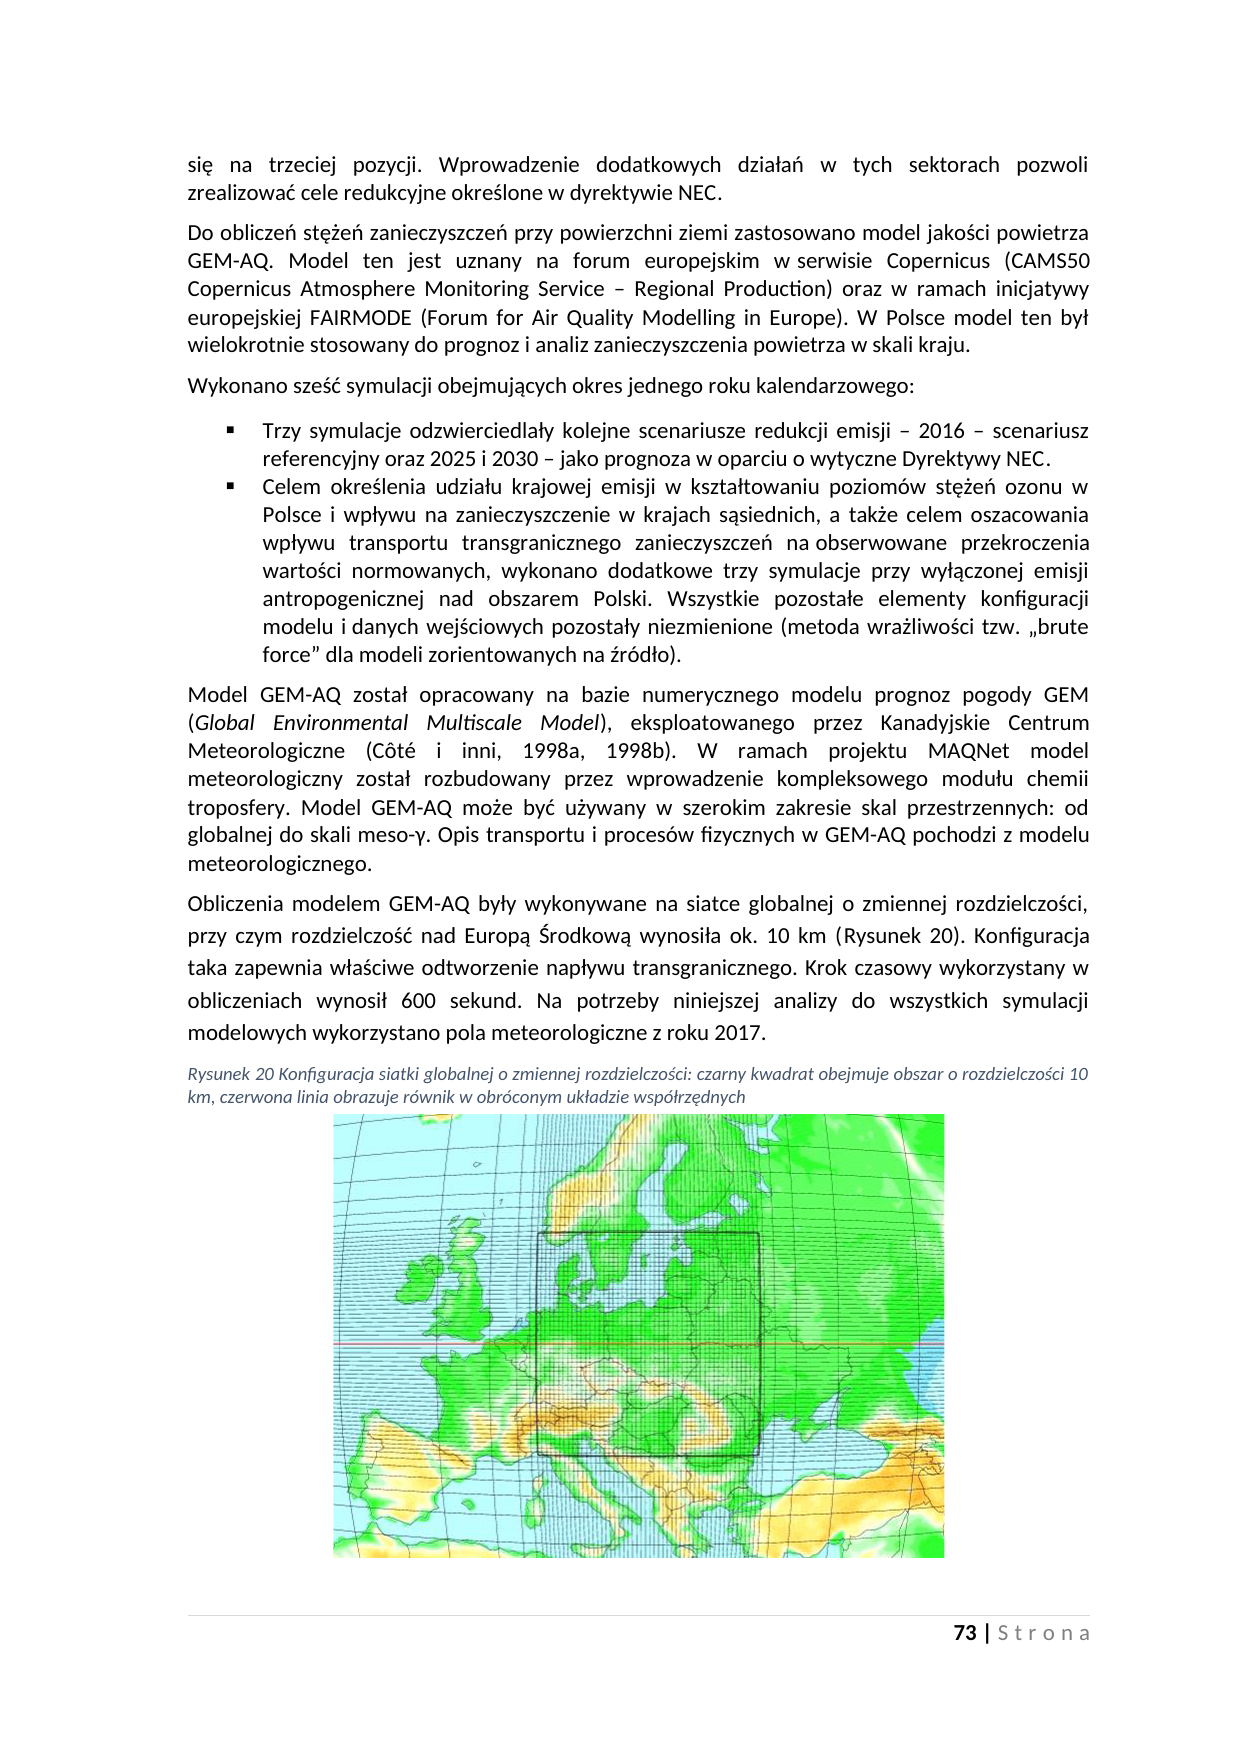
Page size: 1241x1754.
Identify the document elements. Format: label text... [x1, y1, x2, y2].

text Rysunek 20 Konfiguracja siatki globalnej o zmiennej rozdzielczości: czarny kwadrat obejmuje obszar o rozdzielczości 10 km, czerwona linia obrazuje równik w obróconym układzie współrzędnych [187, 1063, 1090, 1108]
text Do obliczeń stężeń zanieczyszczeń przy powierzchni ziemi zastosowano model jakości powietrza GEM-AQ. Model ten jest uznany na forum europejskim w serwisie Copernicus (CAMS50 Copernicus Atmosphere Monitoring Service – Regional Production) oraz w ramach inicjatywy europejskiej FAIRMODE (Forum for Air Quality Modelling in Europe). W Polsce model ten był wielokrotnie stosowany do prognoz i analiz zanieczyszczenia powietrza w skali kraju. [187, 218, 1090, 359]
list Celem określenia udziału krajowej emisji w kształtowaniu poziomów stężeń ozonu w Polsce i wpływu na zanieczyszczenie w krajach sąsiednich, a także celem oszacowania wpływu transportu transgranicznego zanieczyszczeń na obserwowane przekroczenia wartości normowanych, wykonano dodatkowe trzy symulacje przy wyłączonej emisji antropogenicznej nad obszarem Polski. Wszystkie pozostałe elementy konfiguracji modelu i danych wejściowych pozostały niezmienione (metoda wrażliwości tzw. „brute force” dla modeli zorientowanych na źródło). [225, 472, 1090, 668]
text Model GEM-AQ został opracowany na bazie numerycznego modelu prognoz pogody GEM (Global Environmental Multiscale Model), eksploatowanego przez Kanadyjskie Centrum Meteorologiczne (Côté i inni, 1998a, 1998b). W ramach projektu MAQNet model meteorologiczny został rozbudowany przez wprowadzenie kompleksowego modułu chemii troposfery. Model GEM-AQ może być używany w szerokim zakresie skal przestrzennych: od globalnej do skali meso-γ. Opis transportu i procesów fizycznych w GEM-AQ pochodzi z modelu meteorologicznego. [187, 681, 1090, 877]
text Wykonano sześć symulacji obejmujących okres jednego roku kalendarzowego: [187, 371, 1090, 399]
text Obliczenia modelem GEM-AQ były wykonywane na siatce globalnej o zmiennej rozdzielczości, przy czym rozdzielczość nad Europą Środkową wynosiła ok. 10 km (Rysunek 20). Konfiguracja taka zapewnia właściwe odtworzenie napływu transgranicznego. Krok czasowy wykorzystany w obliczeniach wynosił 600 sekund. Na potrzeby niniejszej analizy do wszystkich symulacji modelowych wykorzystano pola meteorologiczne z roku 2017. [187, 889, 1090, 1046]
list Trzy symulacje odzwierciedlały kolejne scenariusze redukcji emisji – 2016 – scenariusz referencyjny oraz 2025 i 2030 – jako prognoza w oparciu o wytyczne Dyrektywy NEC. [225, 416, 1090, 472]
